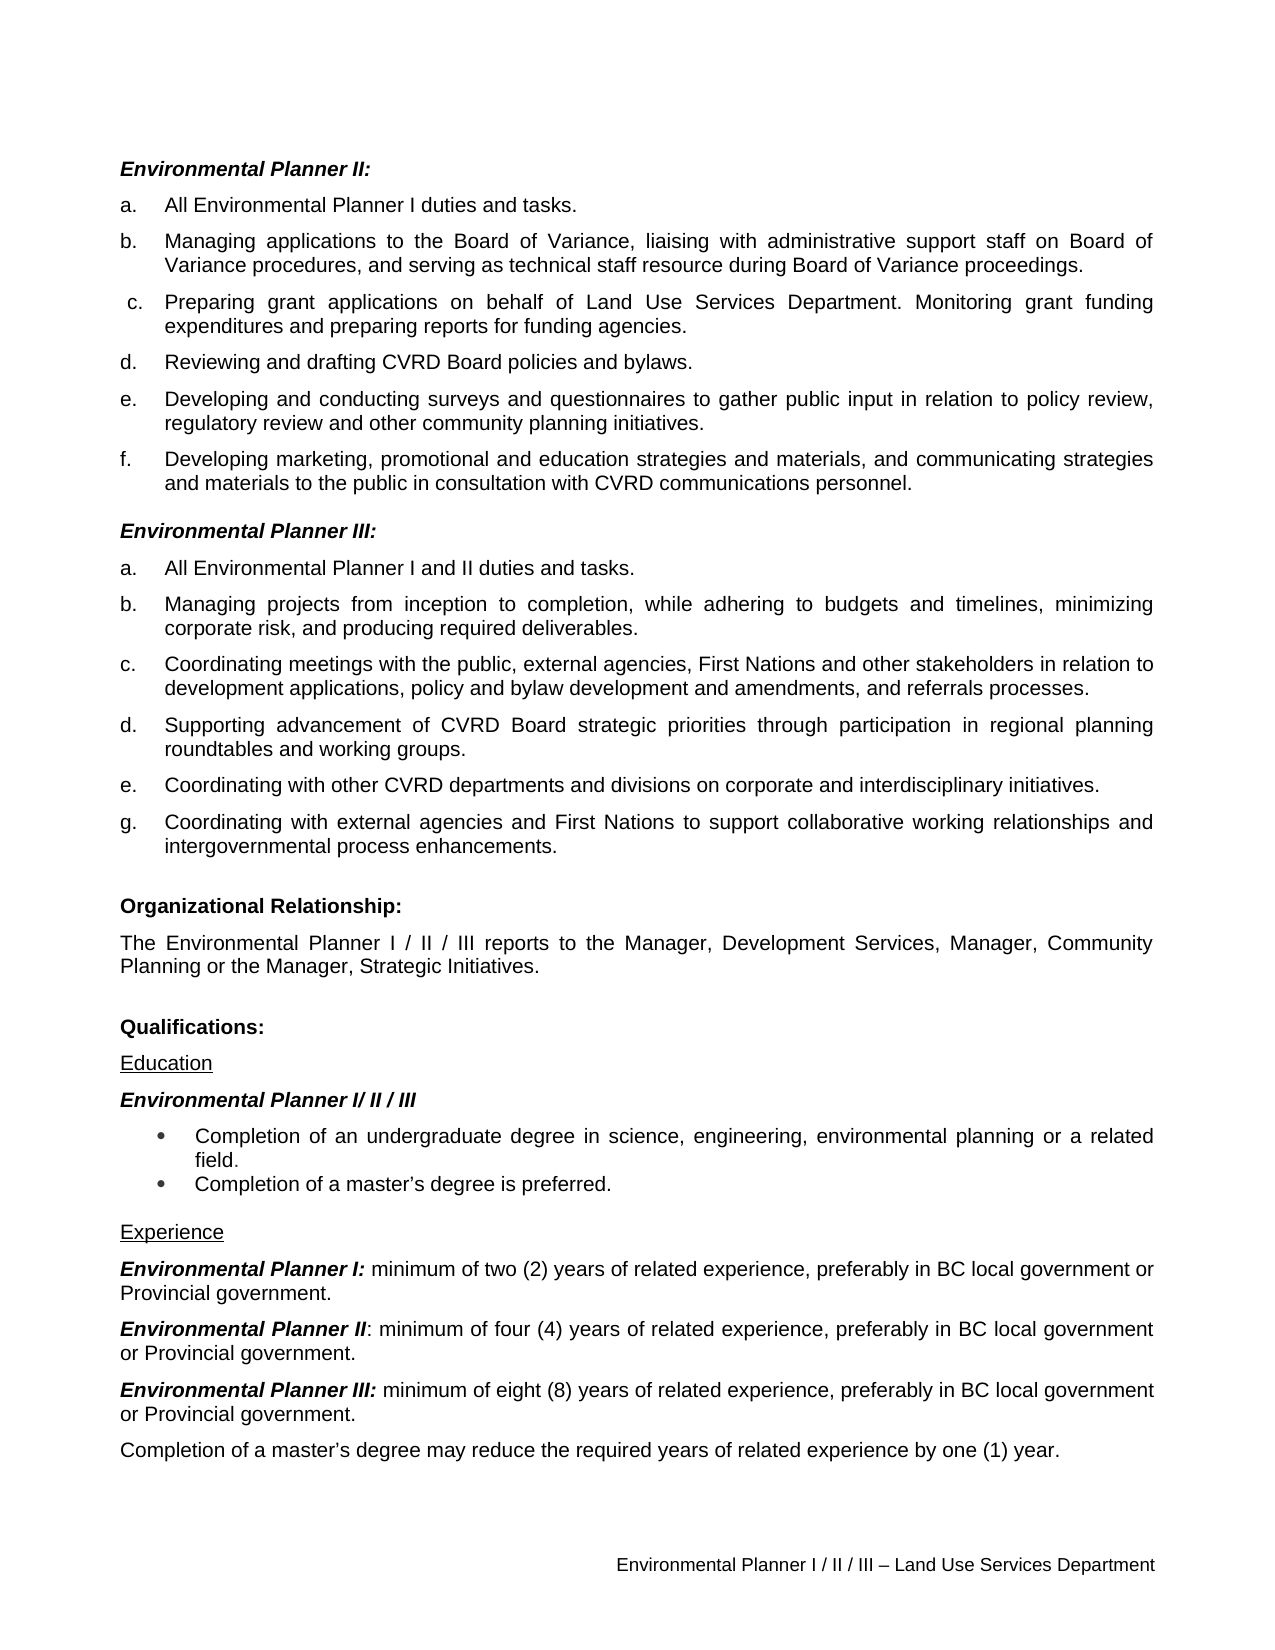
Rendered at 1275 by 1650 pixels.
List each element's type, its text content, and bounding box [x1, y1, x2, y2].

text Qualifications: [120, 1015, 1155, 1039]
list Managing applications to the Board of Variance, liaising with administrative support staff on Board of Variance procedures, and serving as technical staff resource during Board of Variance proceedings. [120, 229, 1155, 277]
list All Environmental Planner I and II duties and tasks. [120, 555, 1155, 579]
list Reviewing and drafting CVRD Board policies and bylaws. [120, 350, 1155, 374]
list Coordinating meetings with the public, external agencies, First Nations and other stakeholders in relation to development applications, policy and bylaw development and amendments, and referrals processes. [120, 652, 1155, 700]
list Coordinating with external agencies and First Nations to support collaborative working relationships and intergovernmental process enhancements. [120, 809, 1155, 857]
text Environmental Planner I: minimum of two (2) years of related experience, preferably in BC local government or Provincial government. [120, 1257, 1155, 1304]
text Completion of a master’s degree may reduce the required years of related experience by one (1) year. [120, 1438, 1155, 1462]
list Supporting advancement of CVRD Board strategic priorities through participation in regional planning roundtables and working groups. [120, 713, 1155, 761]
list Completion of an undergraduate degree in science, engineering, environmental planning or a related field. [157, 1124, 1155, 1172]
list Developing marketing, promotional and education strategies and materials, and communicating strategies and materials to the public in consultation with CVRD communications personnel. [120, 447, 1155, 495]
text Environmental Planner I/ II / III [120, 1088, 1155, 1112]
text Environmental Planner II: minimum of four (4) years of related experience, preferably in BC local government or Provincial government. [120, 1317, 1155, 1365]
list All Environmental Planner I duties and tasks. [120, 193, 1155, 217]
text Education [120, 1051, 1155, 1075]
text The Environmental Planner I / II / III reports to the Manager, Development Services, Manager, Community Planning or the Manager, Strategic Initiatives. [120, 930, 1155, 978]
list Preparing grant applications on behalf of Land Use Services Department. Monitoring grant funding expenditures and preparing reports for funding agencies. [127, 290, 1155, 338]
text Environmental Planner III: minimum of eight (8) years of related experience, preferably in BC local government or Provincial government. [120, 1377, 1155, 1425]
text Environmental Planner II: [120, 156, 1155, 180]
list Completion of a master’s degree is preferred. [157, 1172, 1155, 1196]
list Developing and conducting surveys and questionnaires to gather public input in relation to policy review, regulatory review and other community planning initiatives. [120, 387, 1155, 434]
text Experience [120, 1220, 1155, 1244]
text Environmental Planner III: [120, 519, 1155, 543]
list Coordinating with other CVRD departments and divisions on corporate and interdisciplinary initiatives. [120, 773, 1155, 797]
list Managing projects from inception to completion, while adhering to budgets and timelines, minimizing corporate risk, and producing required deliverables. [120, 592, 1155, 640]
text Organizational Relationship: [120, 894, 1155, 918]
